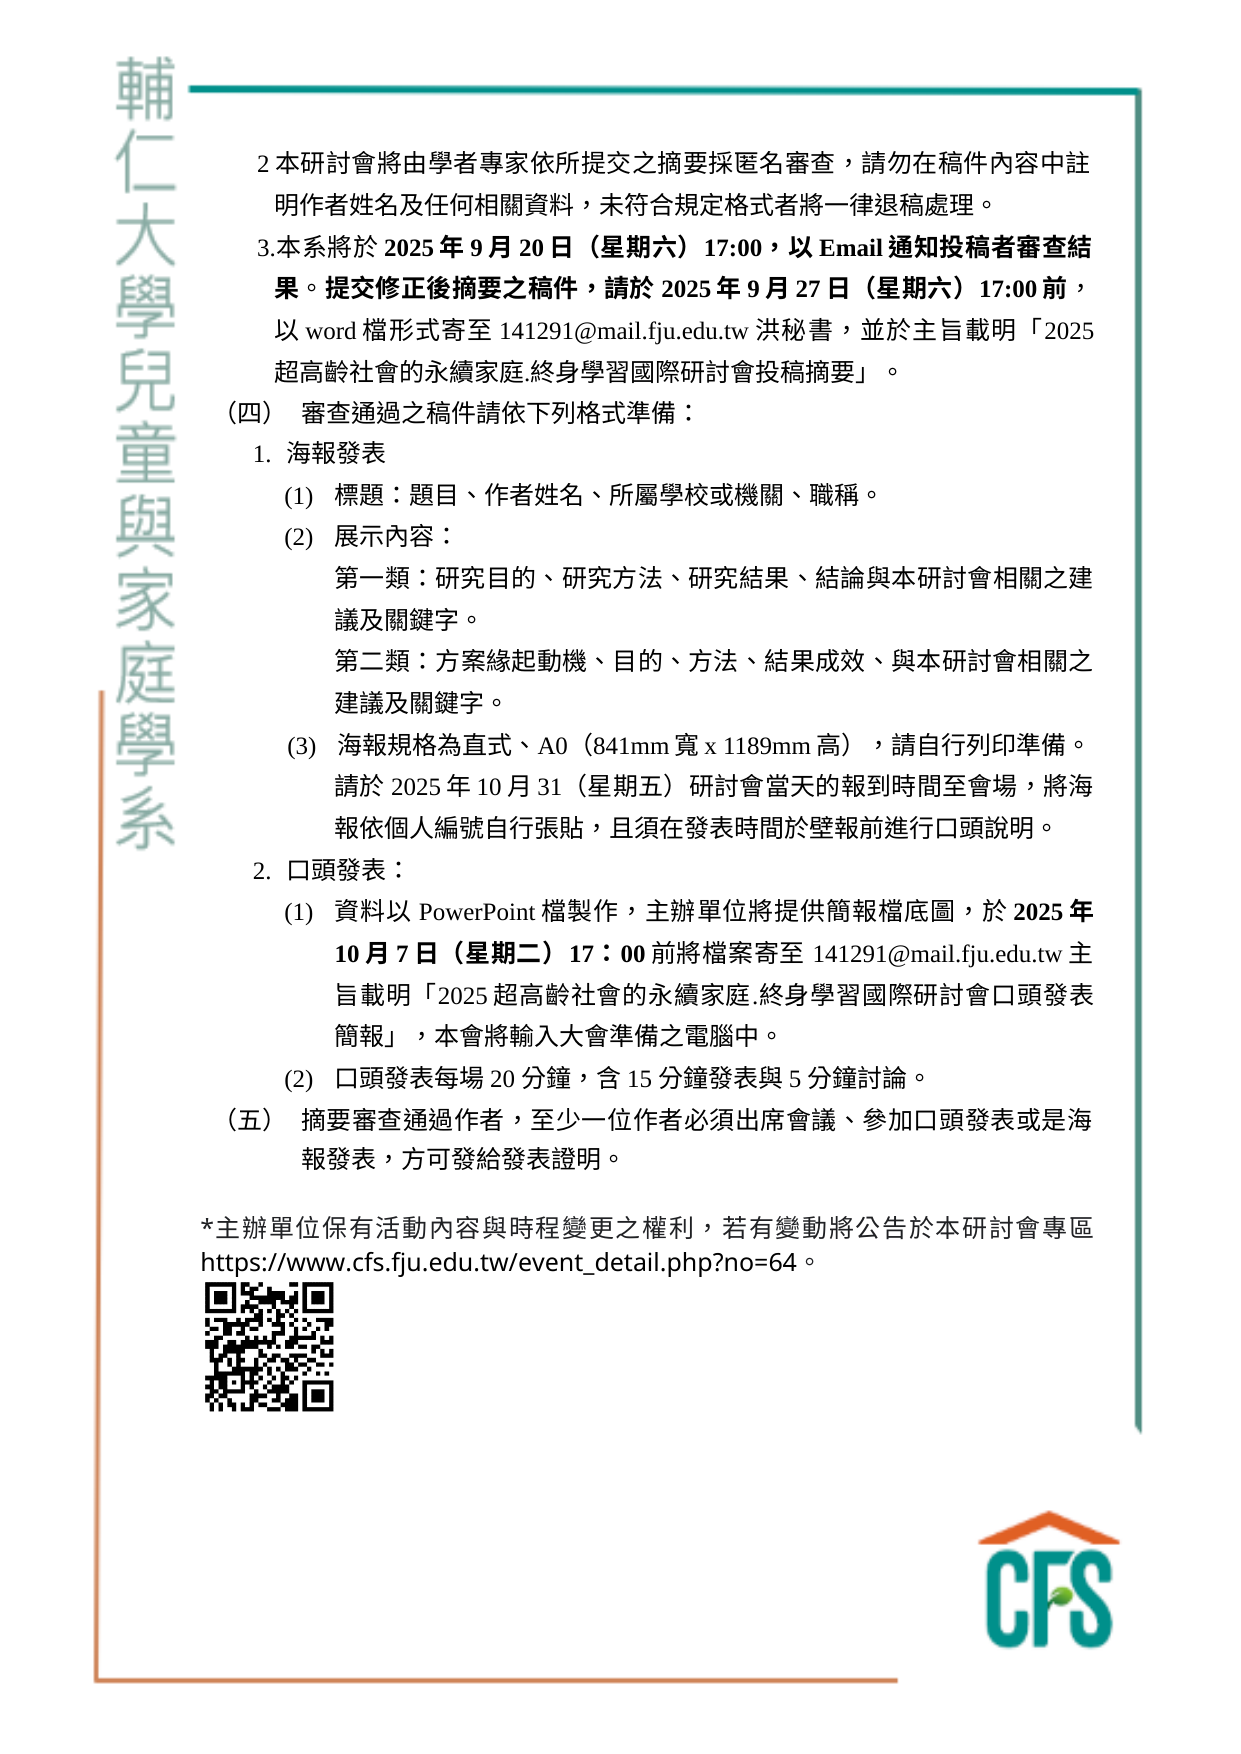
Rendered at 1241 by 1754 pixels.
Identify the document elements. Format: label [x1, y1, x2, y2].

picture [52, 25, 1167, 1710]
